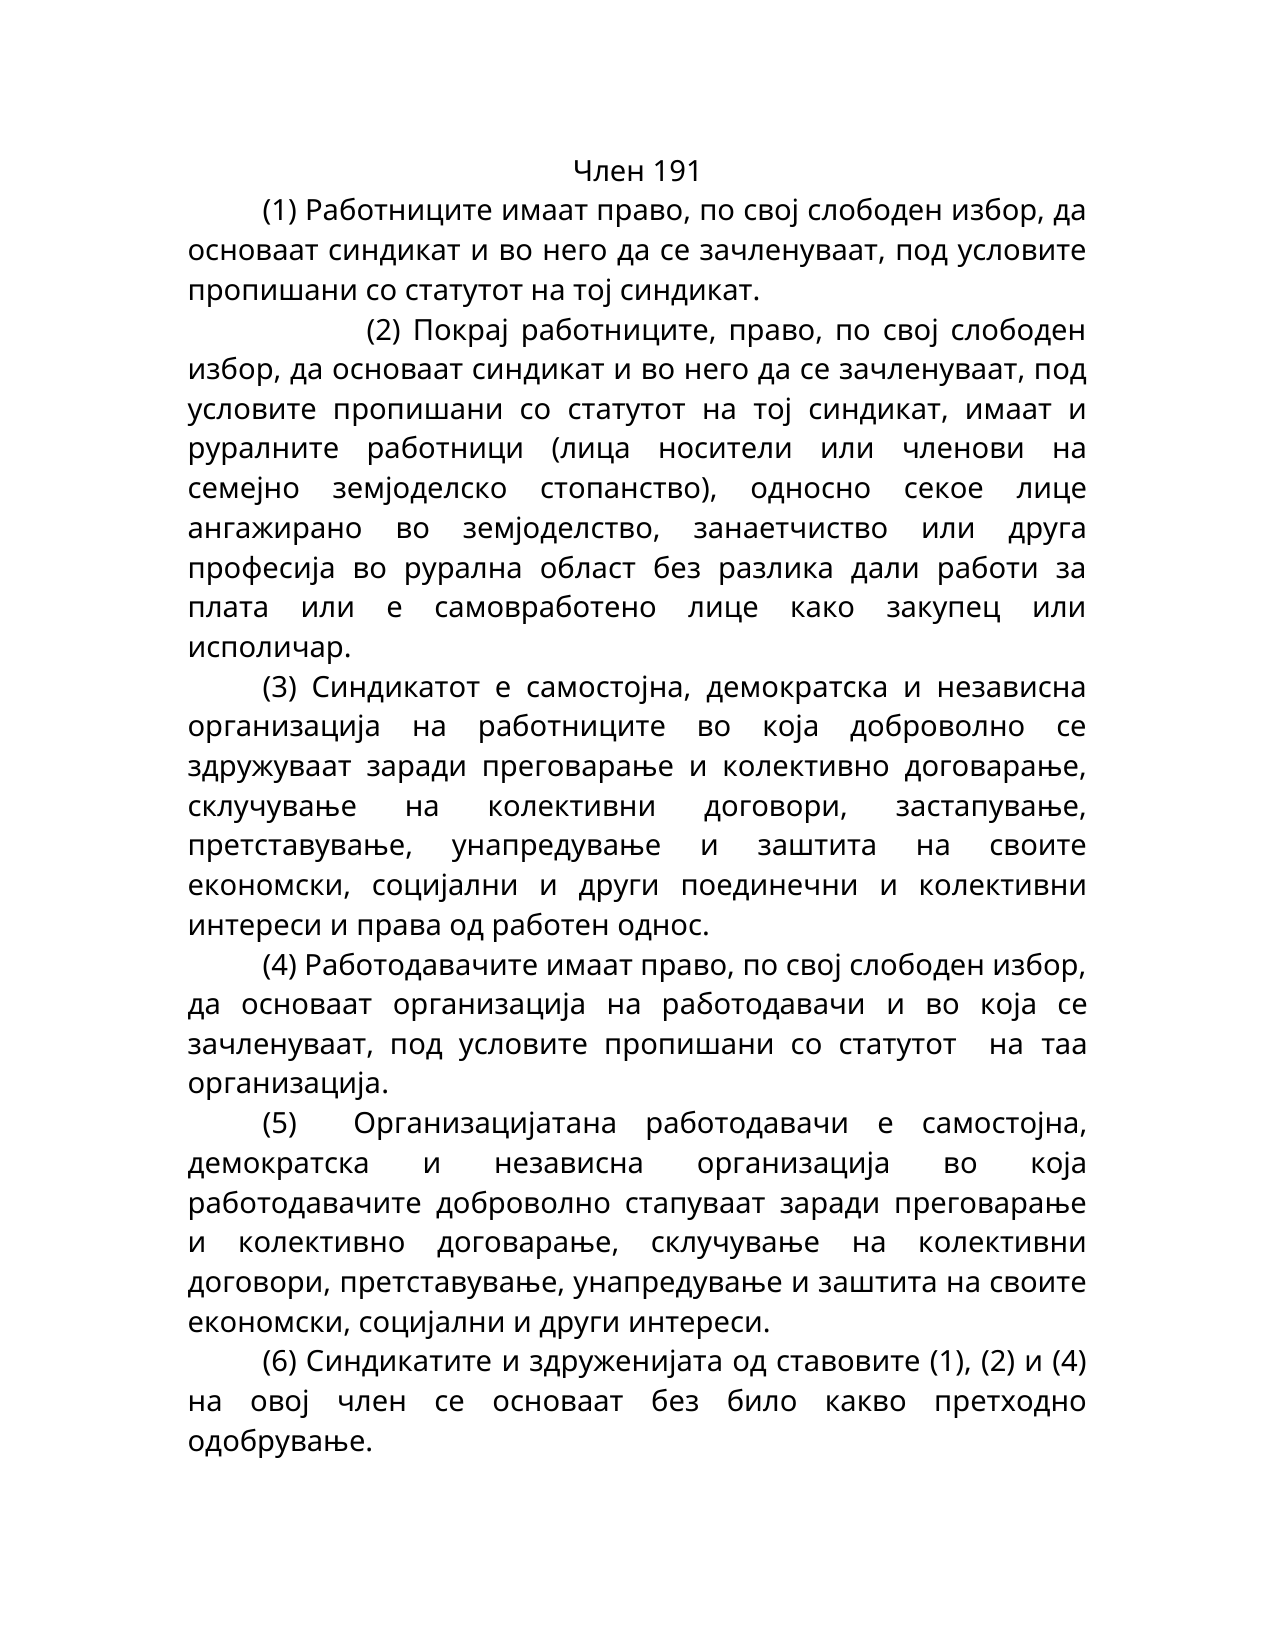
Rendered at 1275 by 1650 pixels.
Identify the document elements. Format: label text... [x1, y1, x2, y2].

text (6) Синдикатите и здруженијата од ставовите (1), (2) и (4) на овој член се основаат без било какво претходно одобрување. [187, 1341, 1087, 1460]
text (1) Работниците имаат право, по свој слободен избор, да основаат синдикат и во него да се зачленуваат, под условите пропишани со статутот на тој синдикат. [187, 190, 1087, 309]
text (4) Работодавачите имаат право, по свој слободен избор, да основаат организација на работодавачи и во која се зачленуваат, под условите пропишани со статутот на таа организација. [187, 944, 1087, 1102]
text (2) Покрај работниците, право, по свој слободен избор, да основаат синдикат и во него да се зачленуваат, под условите пропишани со статутот на тој синдикат, имаат и руралните работници (лица носители или членови на семејно земјоделско стопанство), односно секое лице ангажирано во земјоделство, занаетчиство или друга професија во рурална област без разлика дали работи за плата или е самовработено лице како закупец или исполичар. [187, 309, 1087, 666]
text (5) Организацијатана работодавачи е самостојна, демократска и независна организација во која работодавачите доброволно стапуваат заради преговарање и колективно договарање, склучување на колективни договори, претставување, унапредување и заштита на своите економски, социјални и други интереси. [187, 1102, 1087, 1341]
text (3) Синдикатот е самостојна, демократска и независна организација на работниците во која доброволно се здружуваат заради преговарање и колективно договарање, склучување на колективни договори, застапување, претставување, унапредување и заштита на своите економски, социјални и други поединечни и колективни интереси и права од работен однос. [187, 666, 1087, 944]
text Член 191 [187, 150, 1087, 190]
